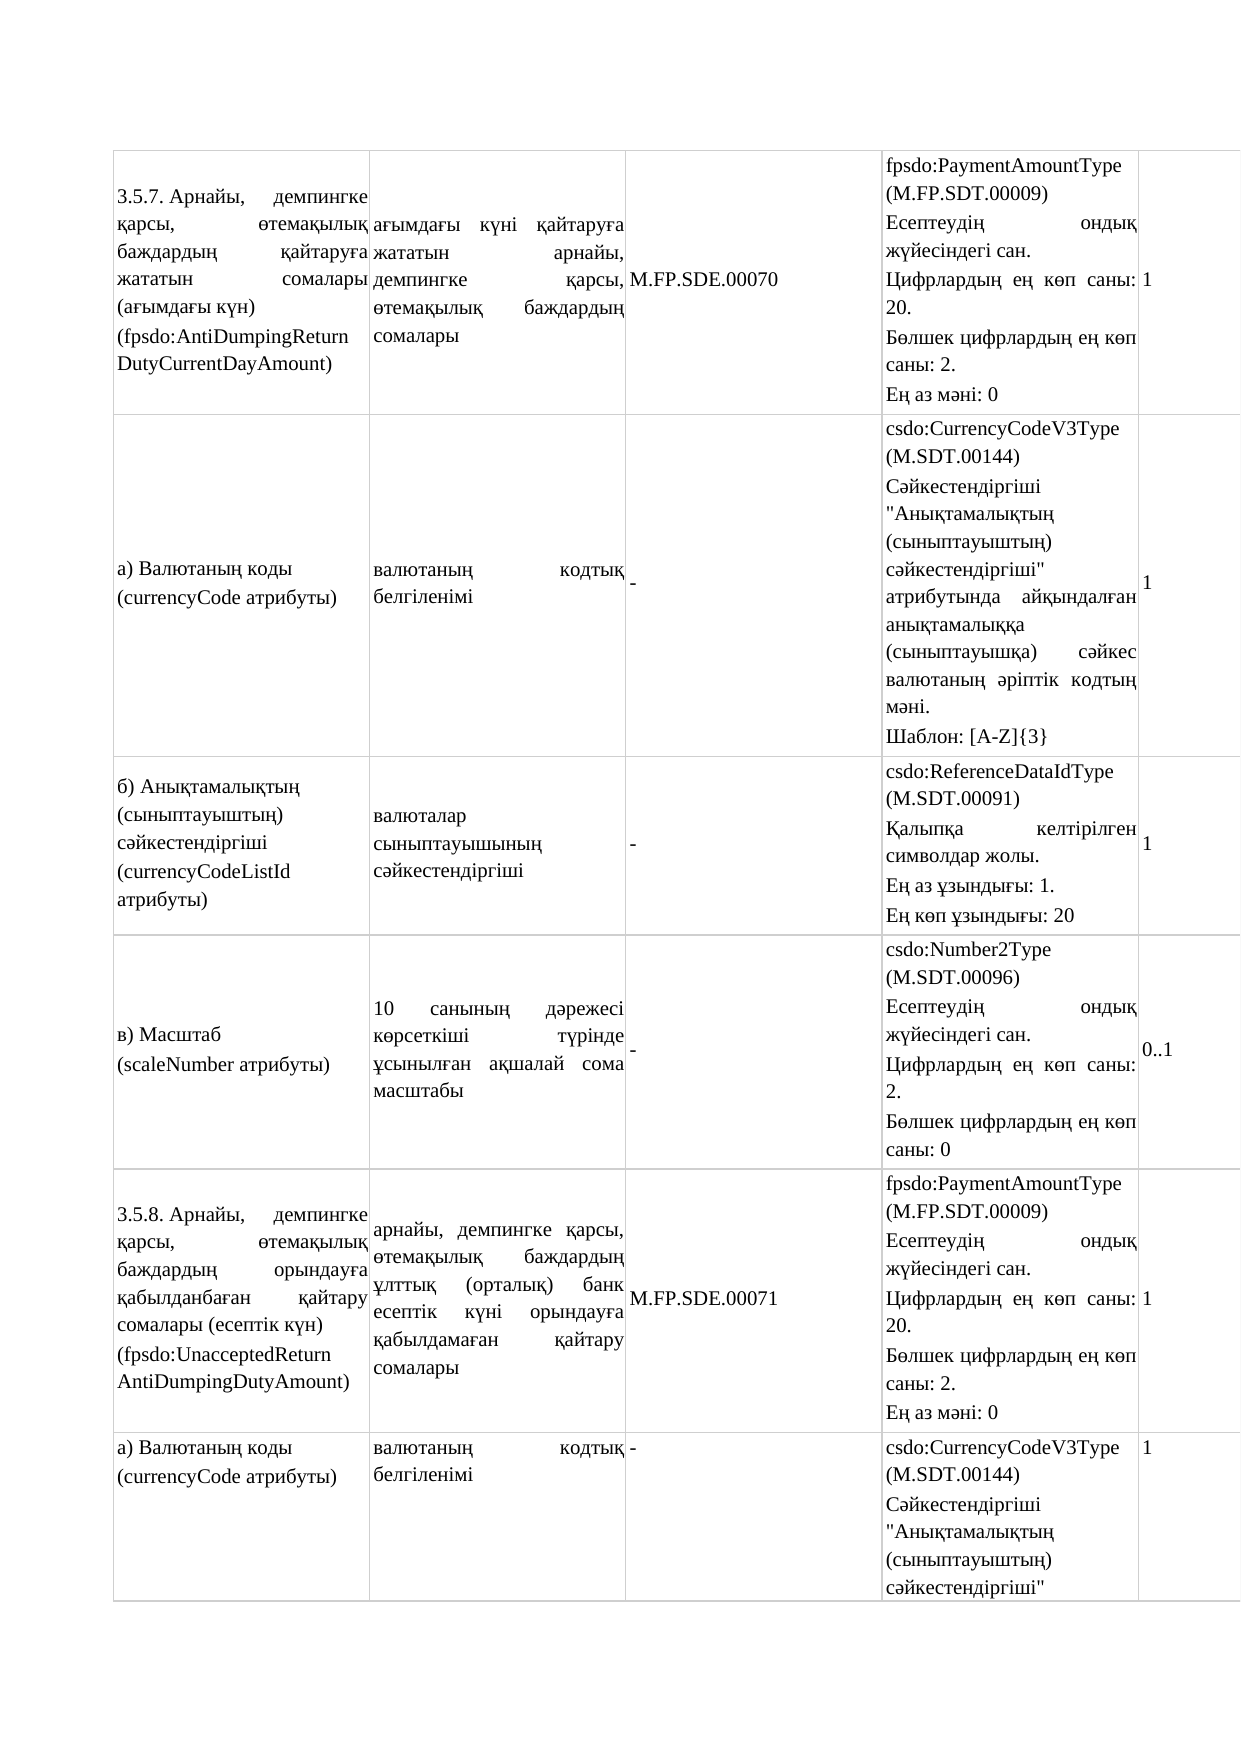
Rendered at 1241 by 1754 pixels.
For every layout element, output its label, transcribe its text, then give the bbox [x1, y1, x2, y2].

table_cell 1 [1139, 757, 1240, 934]
table_cell - [626, 757, 881, 934]
table_cell M.FP.SDE.00070 [626, 151, 881, 413]
table_cell M.FP.SDE.00071 [626, 1170, 881, 1432]
table_cell fpsdo:​Payment​Amount​Type (M.FP.SDT.00009) Есептеудің ондық жүйесіндегі сан. Цифрлардың ең көп саны: 20. Бөлшек цифрлардың ең көп саны: 2. Ең аз мәні: 0 [883, 1170, 1138, 1432]
table_cell 1 [1139, 415, 1240, 756]
table_cell 0..1 [1139, 936, 1240, 1168]
table_cell а) Валютаның коды (currency​Code атрибуты) [114, 415, 369, 756]
table_cell 1 [1139, 1170, 1240, 1432]
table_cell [370, 1433, 625, 1600]
table_cell в) Масштаб (scale​Number атрибуты) [114, 936, 369, 1168]
table_cell - [626, 415, 881, 756]
table_cell - [626, 1433, 881, 1600]
table_cell валютаның кодтық белгіленімі [370, 415, 625, 756]
table_cell б) Анықтамалықтың (сыныптауыштың) сәйкестендіргіші (currency​Code​List​Id атрибуты) [114, 757, 369, 934]
table_cell арнайы, демпингке қарсы, өтемақылық баждардың ұлттық (орталық) банк есептік күні орындауға қабылдамаған қайтару сомалары [370, 1170, 625, 1432]
table_cell csdo:​Number2​Type (M.SDT.00096) Есептеудің ондық жүйесіндегі сан. Цифрлардың ең көп саны: 2. Бөлшек цифрлардың ең көп саны: 0 [883, 936, 1138, 1168]
table_cell 1 [1139, 151, 1240, 413]
table_cell fpsdo:​Payment​Amount​Type (M.FP.SDT.00009) Есептеудің ондық жүйесіндегі сан. Цифрлардың ең көп саны: 20. Бөлшек цифрлардың ең көп саны: 2. Ең аз мәні: 0 [883, 151, 1138, 413]
table_cell ағымдағы күні қайтаруға жататын арнайы, демпингке қарсы, өтемақылық баждардың сомалары [370, 151, 625, 413]
table_cell 3.5.8. Арнайы, демпингке қарсы, өтемақылық баждардың орындауға қабылданбаған қайтару сомалары (есептік күн) (fpsdo:​Unaccepted​Return​Anti​Dumping​Duty​Amount) [114, 1170, 369, 1432]
table_cell валюталар сыныптауышының сәйкестендіргіші [370, 757, 625, 934]
table_cell - [626, 936, 881, 1168]
table_cell 3.5.7. Арнайы, демпингке қарсы, өтемақылық баждардың қайтаруға жататын сомалары (ағымдағы күн) (fpsdo:​Anti​Dumping​Return​Duty​Current​Day​Amount) [114, 151, 369, 413]
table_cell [883, 1433, 1138, 1600]
table_cell csdo:​Reference​Data​Id​Type (M.SDT.00091) Қалыпқа келтірілген cимволдар жолы. Ең аз ұзындығы: 1. Ең көп ұзындығы: 20 [883, 757, 1138, 934]
table_cell 10 санының дәрежесі көрсеткіші түрінде ұсынылған ақшалай сома масштабы [370, 936, 625, 1168]
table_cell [114, 1433, 369, 1600]
table_cell 1 [1139, 1433, 1240, 1600]
